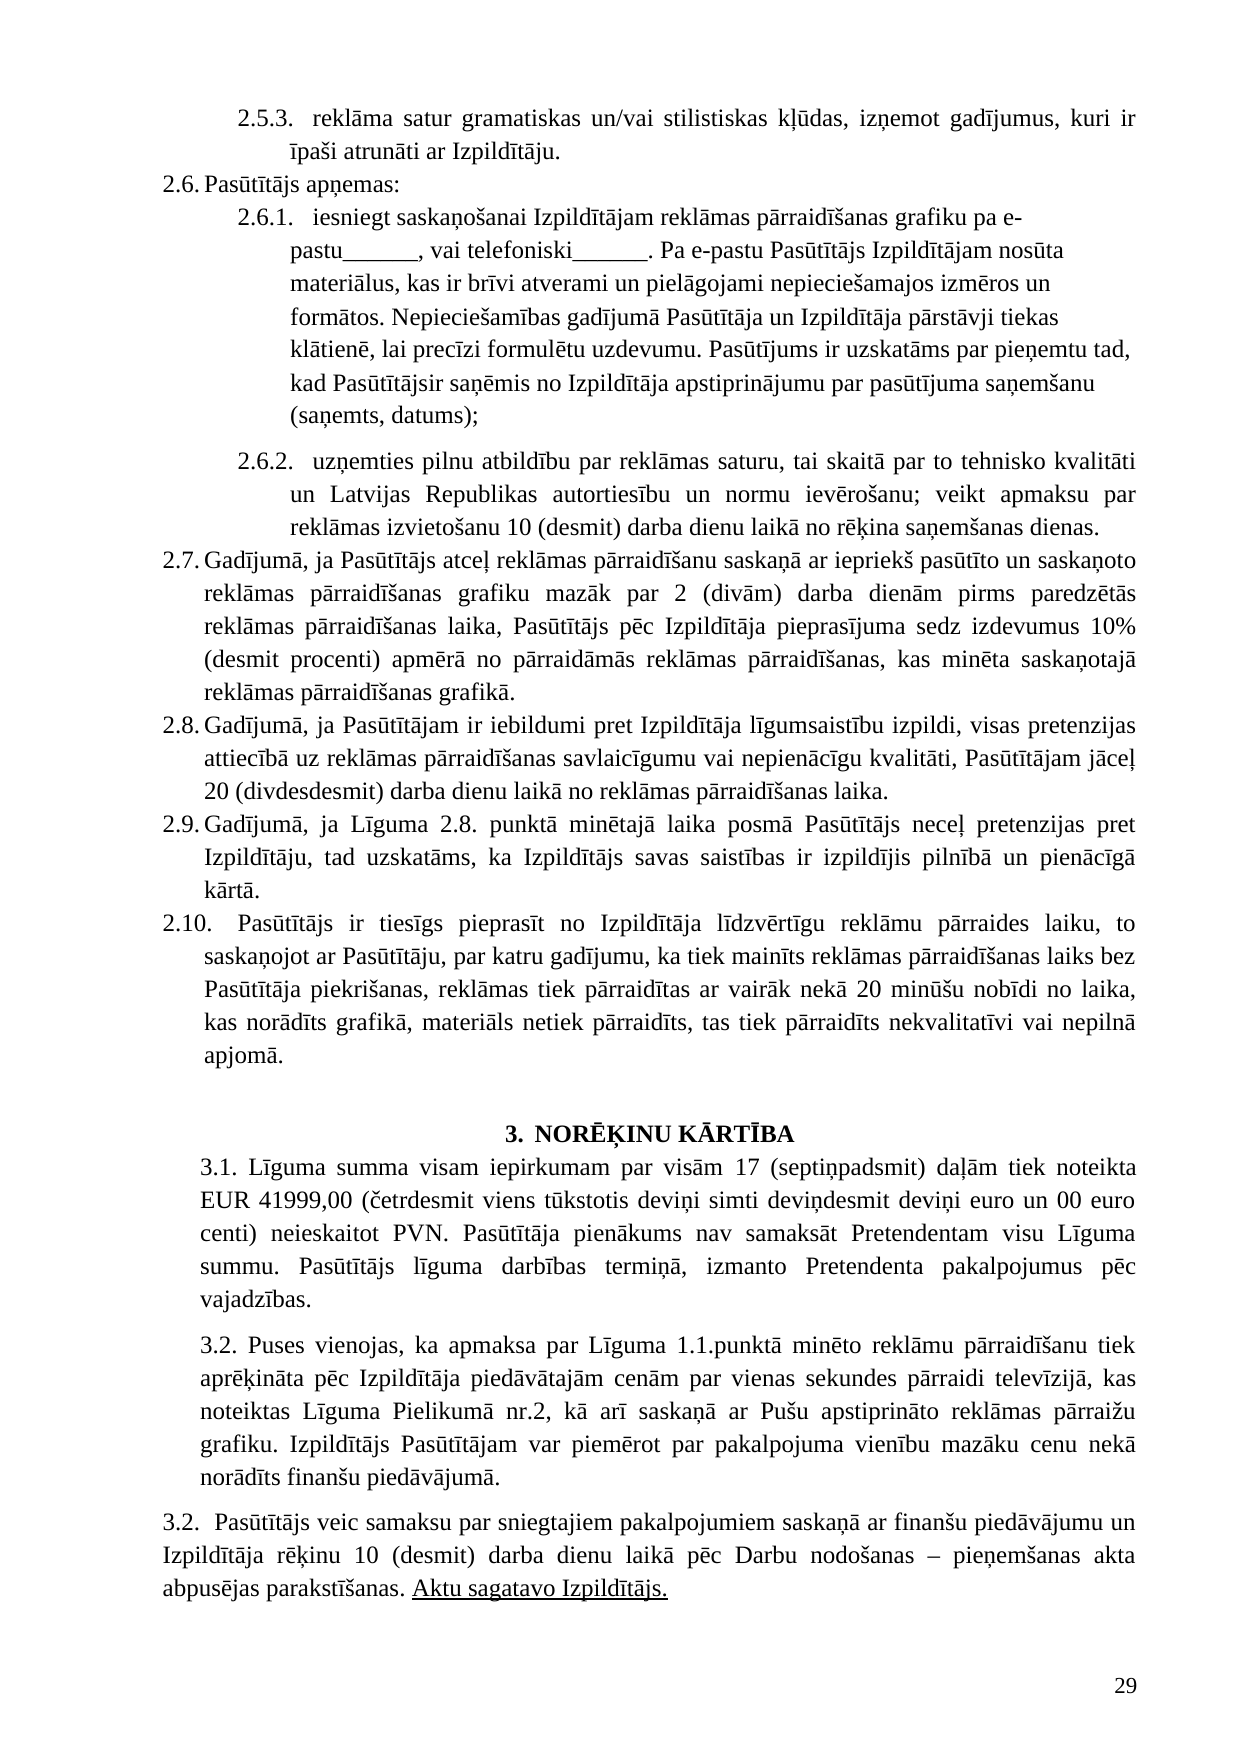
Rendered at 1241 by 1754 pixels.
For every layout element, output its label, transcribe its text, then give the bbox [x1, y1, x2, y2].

list Gadījumā, ja Pasūtītājs atceļ reklāmas pārraidīšanu saskaņā ar iepriekš pasūtīto un saskaņoto reklāmas pārraidīšanas grafiku mazāk par 2 (divām) darba dienām pirms paredzētās reklāmas pārraidīšanas laika, Pasūtītājs pēc Izpildītāja pieprasījuma sedz izdevumus 10% (desmit procenti) apmērā no pārraidāmās reklāmas pārraidīšanas, kas minēta saskaņotajā reklāmas pārraidīšanas grafikā. [162, 545, 1137, 706]
text 3.1. Līguma summa visam iepirkumam par visām 17 (septiņpadsmit) daļām tiek noteikta EUR 41999,00 (četrdesmit viens tūkstotis deviņi simti deviņdesmit deviņi euro un 00 euro centi) neieskaitot PVN. Pasūtītāja pienākums nav samaksāt Pretendentam visu Līguma summu. Pasūtītājs līguma darbības termiņā, izmanto Pretendenta pakalpojumus pēc vajadzības. [200, 1152, 1137, 1313]
list Gadījumā, ja Pasūtītājam ir iebildumi pret Izpildītāja līgumsaistību izpildi, visas pretenzijas attiecībā uz reklāmas pārraidīšanas savlaicīgumu vai nepienācīgu kvalitāti, Pasūtītājam jāceļ 20 (divdesdesmit) darba dienu laikā no reklāmas pārraidīšanas laika. [162, 710, 1137, 805]
list reklāma satur gramatiskas un/vai stilistiskas kļūdas, izņemot gadījumus, kuri ir īpaši atrunāti ar Izpildītāju. [237, 103, 1137, 165]
list Pasūtītājs apņemas: [162, 169, 1137, 198]
list Pasūtītājs ir tiesīgs pieprasīt no Izpildītāja līdzvērtīgu reklāmu pārraides laiku, to saskaņojot ar Pasūtītāju, par katru gadījumu, ka tiek mainīts reklāmas pārraidīšanas laiks bez Pasūtītāja piekrišanas, reklāmas tiek pārraidītas ar vairāk nekā 20 minūšu nobīdi no laika, kas norādīts grafikā, materiāls netiek pārraidīts, tas tiek pārraidīts nekvalitatīvi vai nepilnā apjomā. [162, 908, 1137, 1069]
list NORĒĶINU KĀRTĪBA [162, 1119, 1137, 1148]
text 3.2. Pasūtītājs veic samaksu par sniegtajiem pakalpojumiem saskaņā ar finanšu piedāvājumu un Izpildītāja rēķinu 10 (desmit) darba dienu laikā pēc Darbu nodošanas – pieņemšanas akta abpusējas parakstīšanas. Aktu sagatavo Izpildītājs. [162, 1507, 1137, 1602]
text 3.2. Puses vienojas, ka apmaksa par Līguma 1.1.punktā minēto reklāmu pārraidīšanu tiek aprēķināta pēc Izpildītāja piedāvātajām cenām par vienas sekundes pārraidi televīzijā, kas noteiktas Līguma Pielikumā nr.2, kā arī saskaņā ar Pušu apstiprināto reklāmas pārraižu grafiku. Izpildītājs Pasūtītājam var piemērot par pakalpojuma vienību mazāku cenu nekā norādīts finanšu piedāvājumā. [200, 1330, 1137, 1491]
list iesniegt saskaņošanai Izpildītājam reklāmas pārraidīšanas grafiku pa e-pastu______, vai telefoniski______. Pa e-pastu Pasūtītājs Izpildītājam nosūta materiālus, kas ir brīvi atverami un pielāgojami nepieciešamajos izmēros un formātos. Nepieciešamības gadījumā Pasūtītāja un Izpildītāja pārstāvji tiekas klātienē, lai precīzi formulētu uzdevumu. Pasūtījums ir uzskatāms par pieņemtu tad, kad Pasūtītājsir saņēmis no Izpildītāja apstiprinājumu par pasūtījuma saņemšanu (saņemts, datums); [237, 202, 1137, 429]
list uzņemties pilnu atbildību par reklāmas saturu, tai skaitā par to tehnisko kvalitāti un Latvijas Republikas autortiesību un normu ievērošanu; veikt apmaksu par reklāmas izvietošanu 10 (desmit) darba dienu laikā no rēķina saņemšanas dienas. [237, 446, 1137, 541]
list Gadījumā, ja Līguma 2.8. punktā minētajā laika posmā Pasūtītājs neceļ pretenzijas pret Izpildītāju, tad uzskatāms, ka Izpildītājs savas saistības ir izpildījis pilnībā un pienācīgā kārtā. [162, 809, 1137, 904]
